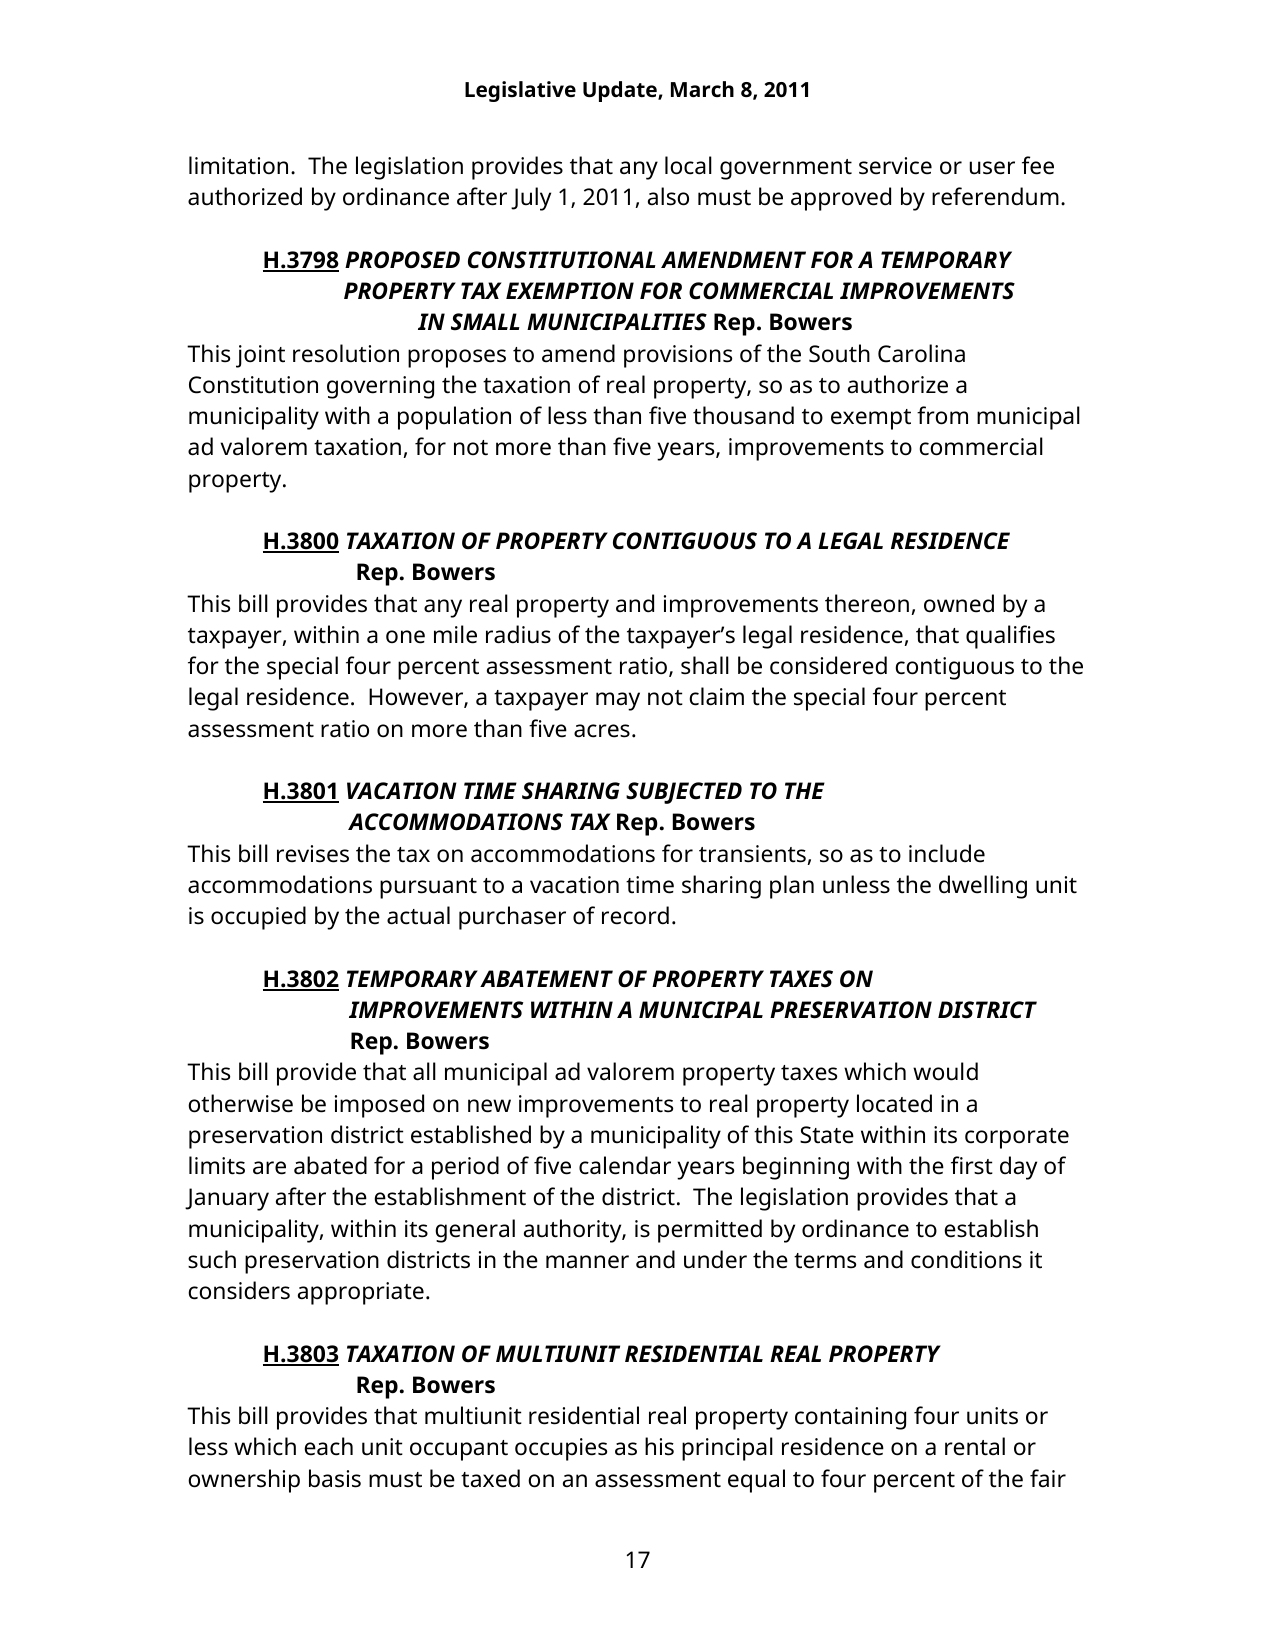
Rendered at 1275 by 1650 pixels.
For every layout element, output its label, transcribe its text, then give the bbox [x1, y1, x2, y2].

text H.3802 TEMPORARY ABATEMENT OF PROPERTY TAXES ON [187, 962, 1087, 994]
text H.3800 TAXATION OF PROPERTY CONTIGUOUS TO A LEGAL RESIDENCE [187, 525, 1087, 556]
text Rep. Bowers [187, 1025, 1087, 1056]
text H.3801 VACATION TIME SHARING SUBJECTED TO THE [187, 775, 1087, 806]
text This bill revises the tax on accommodations for transients, so as to include accommodations pursuant to a vacation time sharing plan unless the dwelling unit is occupied by the actual purchaser of record. [187, 837, 1087, 931]
text PROPERTY TAX EXEMPTION FOR COMMERCIAL IMPROVEMENTS IN SMALL MUNICIPALITIES Rep. Bowers [187, 275, 1087, 337]
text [187, 150, 1087, 212]
text H.3798 PROPOSED CONSTITUTIONAL AMENDMENT FOR A TEMPORARY [187, 244, 1087, 275]
text Rep. Bowers [187, 556, 1087, 587]
text This joint resolution proposes to amend provisions of the South Carolina Constitution governing the taxation of real property, so as to authorize a municipality with a population of less than five thousand to exempt from municipal ad valorem taxation, for not more than five years, improvements to commercial property. [187, 337, 1087, 494]
text H.3803 TAXATION OF MULTIUNIT RESIDENTIAL REAL PROPERTY [187, 1337, 1087, 1369]
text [187, 1400, 1087, 1494]
text This bill provide that all municipal ad valorem property taxes which would otherwise be imposed on new improvements to real property located in a preservation district established by a municipality of this State within its corporate limits are abated for a period of five calendar years beginning with the first day of January after the establishment of the district. The legislation provides that a municipality, within its general authority, is permitted by ordinance to establish such preservation districts in the manner and under the terms and conditions it considers appropriate. [187, 1056, 1087, 1306]
text This bill provides that any real property and improvements thereon, owned by a taxpayer, within a one mile radius of the taxpayer’s legal residence, that qualifies for the special four percent assessment ratio, shall be considered contiguous to the legal residence. However, a taxpayer may not claim the special four percent assessment ratio on more than five acres. [187, 587, 1087, 744]
text IMPROVEMENTS WITHIN A MUNICIPAL PRESERVATION DISTRICT [187, 994, 1087, 1025]
text ACCOMMODATIONS TAX Rep. Bowers [187, 806, 1087, 837]
text Rep. Bowers [187, 1369, 1087, 1400]
